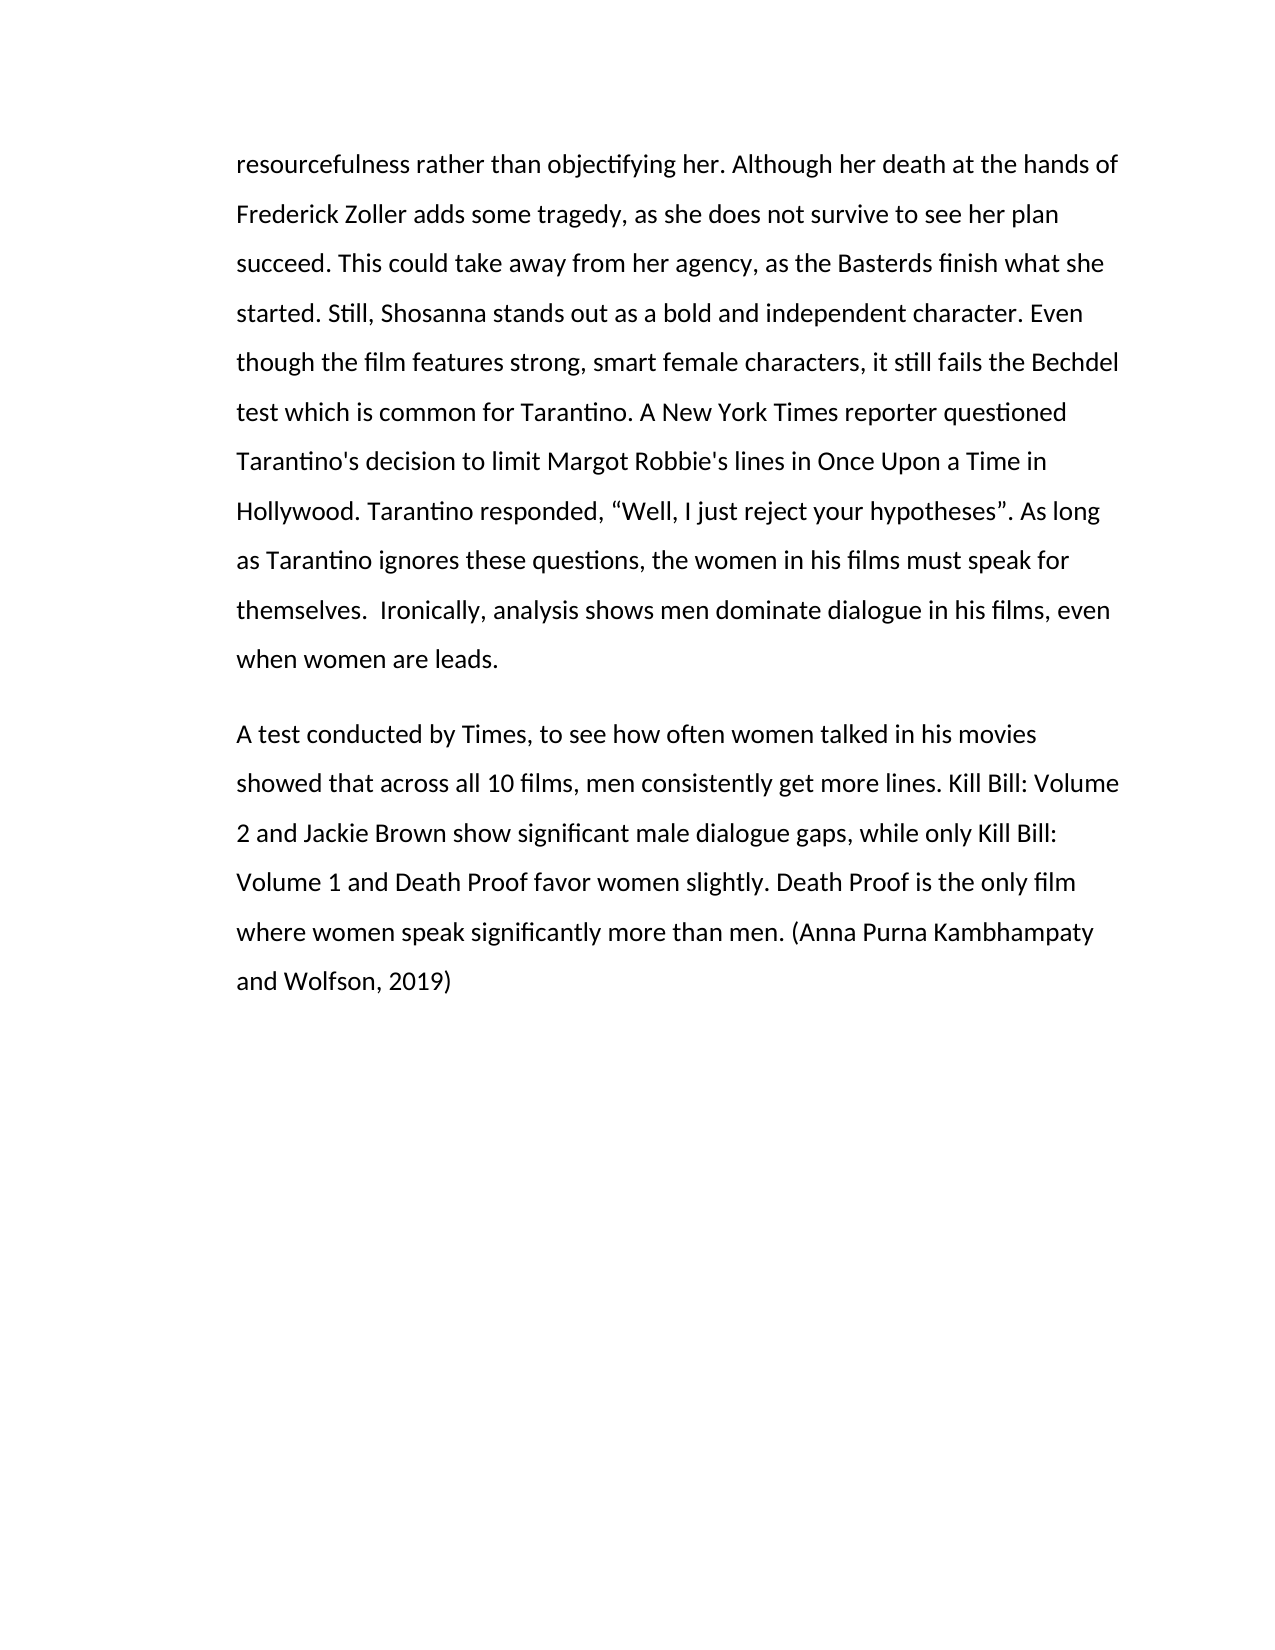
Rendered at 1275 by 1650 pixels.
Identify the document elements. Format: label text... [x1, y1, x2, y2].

text A test conducted by Times, to see how often women talked in his movies showed that across all 10 films, men consistently get more lines. Kill Bill: Volume 2 and Jackie Brown show significant male dialogue gaps, while only Kill Bill: Volume 1 and Death Proof favor women slightly. Death Proof is the only film where women speak significantly more than men. (Anna Purna Kambhampaty and Wolfson, 2019) [236, 717, 1127, 997]
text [236, 148, 1127, 676]
